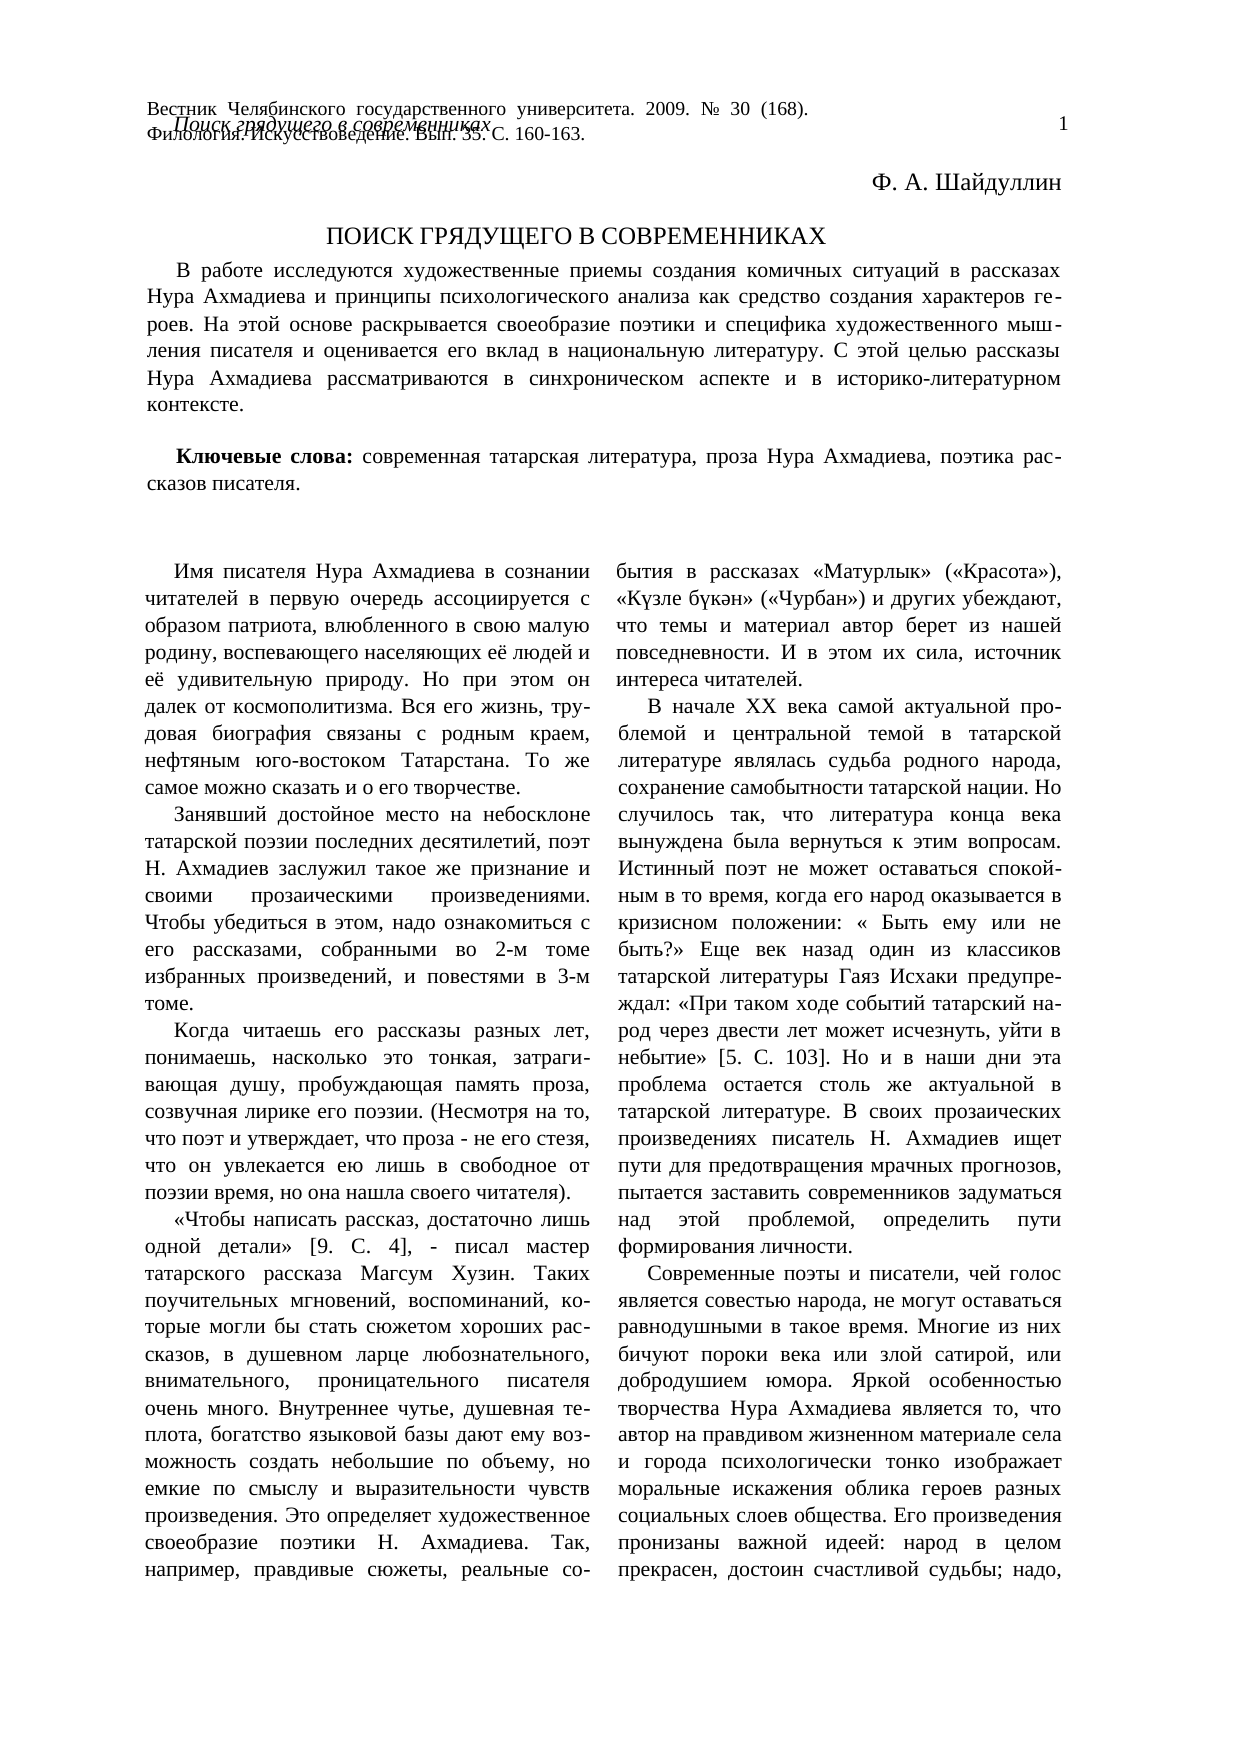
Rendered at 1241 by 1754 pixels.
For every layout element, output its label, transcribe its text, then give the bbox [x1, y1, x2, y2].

text В работе исследуются художественные приемы создания комичных ситуаций в рассказах Нура Ахмадиева и принципы психологического анализа как средство создания характеров героев. На этой основе раскрывается своеобразие поэтики и специфика художественного мышления писателя и оценивается его вклад в национальную литературу. С этой целью рассказы Нура Ахмадиева рассматриваются в синхроническом аспекте и в историко-литературном контексте. [147, 255, 1062, 417]
text Имя писателя Нура Ахмадиева в сознании читателей в первую очередь ассоциируется с образом патриота, влюбленного в свою малую родину, воспевающего населяющих её людей и её удивительную природу. Но при этом он далек от космополитизма. Вся его жизнь, трудовая биография связаны с родным краем, нефтяным юго-востоком Татарстана. То же самое можно сказать и о его творчестве. [144, 557, 590, 800]
text В начале XX века самой актуальной проблемой и центральной темой в татарской литературе являлась судьба родного народа, сохранение самобытности татарской нации. Но случилось так, что литература конца века вынуждена была вернуться к этим вопросам. Истинный поэт не может оставаться спокойным в то время, когда его народ оказывается в кризисном положении: « Быть ему или не быть?» Еще век назад один из классиков татарской литературы Гаяз Исхаки предупреждал: «При таком ходе событий татарский народ через двести лет может исчезнуть, уйти в небытие» [5. С. 103]. Но и в наши дни эта проблема остается столь же актуальной в татарской литературе. В своих прозаических произведениях писатель Н. Ахмадиев ищет пути для предотвращения мрачных прогнозов, пытается заставить современников задуматься над этой проблемой, определить пути формирования личности. [618, 692, 1062, 1258]
text Когда читаешь его рассказы разных лет, понимаешь, насколько это тонкая, затрагивающая душу, пробуждающая память проза, созвучная лирике его поэзии. (Несмотря на то, что поэт и утверждает, что проза - не его стезя, что он увлекается ею лишь в свободное от поэзии время, но она нашла своего читателя). [144, 1016, 590, 1204]
text «Чтобы написать рассказ, достаточно лишь одной детали» [9. С. 4], - писал мастер татарского рассказа Магсум Хузин. Таких поучительных мгновений, воспоминаний, которые могли бы стать сюжетом хороших рассказов, в душевном ларце любознательного, внимательного, проницательного писателя очень много. Внутреннее чутье, душевная теплота, богатство языковой базы дают ему возможность создать небольшие по объему, но емкие по смыслу и выразительности чувств произведения. Это определяет художественное своеобразие поэтики Н. Ахмадиева. Так, например, правдивые сюжеты, реальные события в рассказах «Матурлык» («Красота»), «Күзле бүкән» («Чурбан») и других убеждают, что темы и материал автор берет из нашей повседневности. И в этом их сила, источник интереса читателей. [144, 1204, 590, 1582]
text Ф. А. Шайдуллин ПОИСК ГРЯДУЩЕГО В СОВРЕМЕННИКАХ [326, 146, 1062, 255]
text Вестник Челябинского государственного университета. 2009. № 30 (168). Филология. Искусствоведение. Вып. 35. С. 160-163. [147, 95, 809, 145]
text Занявший достойное место на небосклоне татарской поэзии последних десятилетий, поэт Н. Ахмадиев заслужил такое же признание и своими прозаическими произведениями. Чтобы убедиться в этом, надо ознакомиться с его рассказами, собранными во 2-м томе избранных произведений, и повестями в 3-м томе. [144, 800, 590, 1016]
text «Чтобы написать рассказ, достаточно лишь одной детали» [9. С. 4], - писал мастер татарского рассказа Магсум Хузин. Таких поучительных мгновений, воспоминаний, которые могли бы стать сюжетом хороших рассказов, в душевном ларце любознательного, внимательного, проницательного писателя очень много. Внутреннее чутье, душевная теплота, богатство языковой базы дают ему возможность создать небольшие по объему, но емкие по смыслу и выразительности чувств произведения. Это определяет художественное своеобразие поэтики Н. Ахмадиева. Так, например, правдивые сюжеты, реальные события в рассказах «Матурлык» («Красота»), «Күзле бүкән» («Чурбан») и других убеждают, что темы и материал автор берет из нашей повседневности. И в этом их сила, источник интереса читателей. [616, 557, 1062, 692]
text Ключевые слова: современная татарская литература, проза Нура Ахмадиева, поэтика рассказов писателя. [147, 442, 1062, 496]
